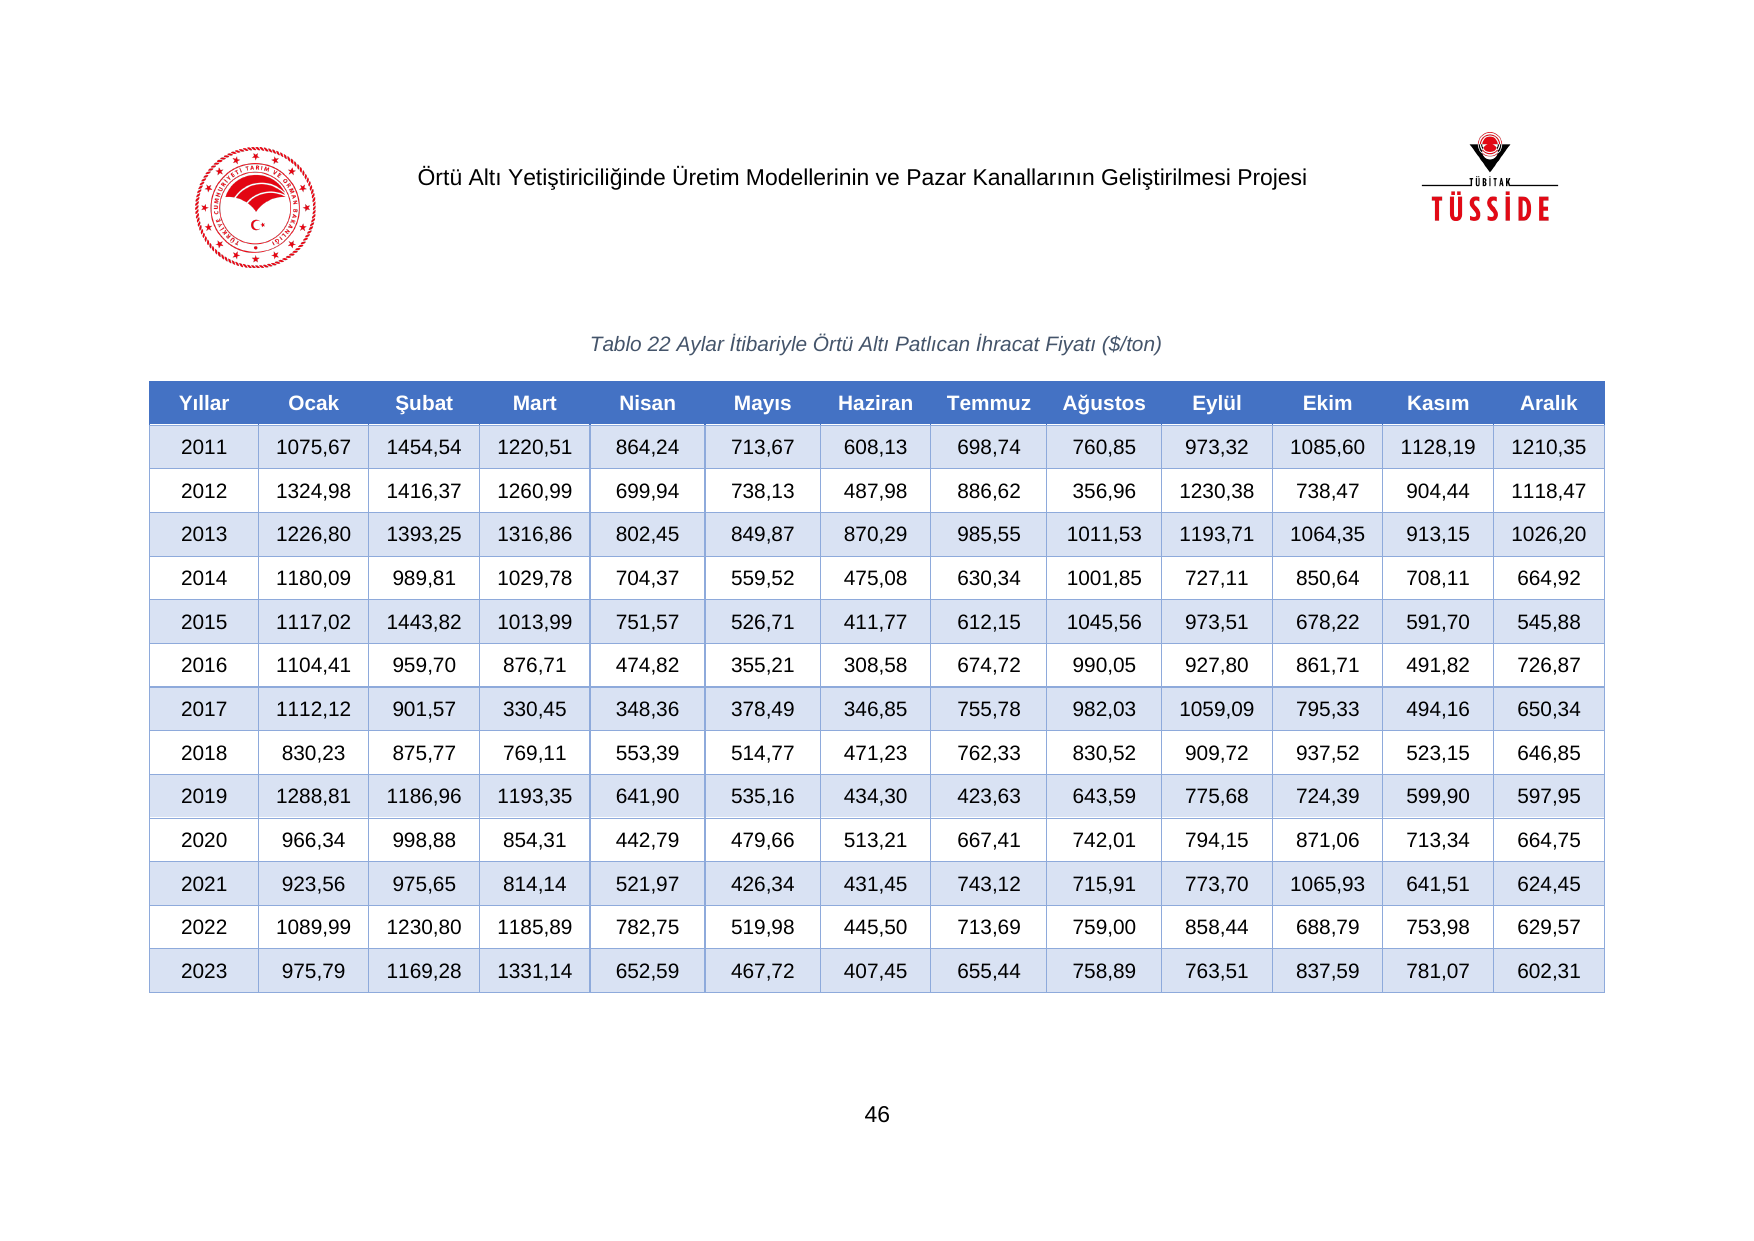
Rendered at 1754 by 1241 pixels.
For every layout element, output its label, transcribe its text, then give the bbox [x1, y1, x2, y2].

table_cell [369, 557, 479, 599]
picture [1421, 132, 1559, 221]
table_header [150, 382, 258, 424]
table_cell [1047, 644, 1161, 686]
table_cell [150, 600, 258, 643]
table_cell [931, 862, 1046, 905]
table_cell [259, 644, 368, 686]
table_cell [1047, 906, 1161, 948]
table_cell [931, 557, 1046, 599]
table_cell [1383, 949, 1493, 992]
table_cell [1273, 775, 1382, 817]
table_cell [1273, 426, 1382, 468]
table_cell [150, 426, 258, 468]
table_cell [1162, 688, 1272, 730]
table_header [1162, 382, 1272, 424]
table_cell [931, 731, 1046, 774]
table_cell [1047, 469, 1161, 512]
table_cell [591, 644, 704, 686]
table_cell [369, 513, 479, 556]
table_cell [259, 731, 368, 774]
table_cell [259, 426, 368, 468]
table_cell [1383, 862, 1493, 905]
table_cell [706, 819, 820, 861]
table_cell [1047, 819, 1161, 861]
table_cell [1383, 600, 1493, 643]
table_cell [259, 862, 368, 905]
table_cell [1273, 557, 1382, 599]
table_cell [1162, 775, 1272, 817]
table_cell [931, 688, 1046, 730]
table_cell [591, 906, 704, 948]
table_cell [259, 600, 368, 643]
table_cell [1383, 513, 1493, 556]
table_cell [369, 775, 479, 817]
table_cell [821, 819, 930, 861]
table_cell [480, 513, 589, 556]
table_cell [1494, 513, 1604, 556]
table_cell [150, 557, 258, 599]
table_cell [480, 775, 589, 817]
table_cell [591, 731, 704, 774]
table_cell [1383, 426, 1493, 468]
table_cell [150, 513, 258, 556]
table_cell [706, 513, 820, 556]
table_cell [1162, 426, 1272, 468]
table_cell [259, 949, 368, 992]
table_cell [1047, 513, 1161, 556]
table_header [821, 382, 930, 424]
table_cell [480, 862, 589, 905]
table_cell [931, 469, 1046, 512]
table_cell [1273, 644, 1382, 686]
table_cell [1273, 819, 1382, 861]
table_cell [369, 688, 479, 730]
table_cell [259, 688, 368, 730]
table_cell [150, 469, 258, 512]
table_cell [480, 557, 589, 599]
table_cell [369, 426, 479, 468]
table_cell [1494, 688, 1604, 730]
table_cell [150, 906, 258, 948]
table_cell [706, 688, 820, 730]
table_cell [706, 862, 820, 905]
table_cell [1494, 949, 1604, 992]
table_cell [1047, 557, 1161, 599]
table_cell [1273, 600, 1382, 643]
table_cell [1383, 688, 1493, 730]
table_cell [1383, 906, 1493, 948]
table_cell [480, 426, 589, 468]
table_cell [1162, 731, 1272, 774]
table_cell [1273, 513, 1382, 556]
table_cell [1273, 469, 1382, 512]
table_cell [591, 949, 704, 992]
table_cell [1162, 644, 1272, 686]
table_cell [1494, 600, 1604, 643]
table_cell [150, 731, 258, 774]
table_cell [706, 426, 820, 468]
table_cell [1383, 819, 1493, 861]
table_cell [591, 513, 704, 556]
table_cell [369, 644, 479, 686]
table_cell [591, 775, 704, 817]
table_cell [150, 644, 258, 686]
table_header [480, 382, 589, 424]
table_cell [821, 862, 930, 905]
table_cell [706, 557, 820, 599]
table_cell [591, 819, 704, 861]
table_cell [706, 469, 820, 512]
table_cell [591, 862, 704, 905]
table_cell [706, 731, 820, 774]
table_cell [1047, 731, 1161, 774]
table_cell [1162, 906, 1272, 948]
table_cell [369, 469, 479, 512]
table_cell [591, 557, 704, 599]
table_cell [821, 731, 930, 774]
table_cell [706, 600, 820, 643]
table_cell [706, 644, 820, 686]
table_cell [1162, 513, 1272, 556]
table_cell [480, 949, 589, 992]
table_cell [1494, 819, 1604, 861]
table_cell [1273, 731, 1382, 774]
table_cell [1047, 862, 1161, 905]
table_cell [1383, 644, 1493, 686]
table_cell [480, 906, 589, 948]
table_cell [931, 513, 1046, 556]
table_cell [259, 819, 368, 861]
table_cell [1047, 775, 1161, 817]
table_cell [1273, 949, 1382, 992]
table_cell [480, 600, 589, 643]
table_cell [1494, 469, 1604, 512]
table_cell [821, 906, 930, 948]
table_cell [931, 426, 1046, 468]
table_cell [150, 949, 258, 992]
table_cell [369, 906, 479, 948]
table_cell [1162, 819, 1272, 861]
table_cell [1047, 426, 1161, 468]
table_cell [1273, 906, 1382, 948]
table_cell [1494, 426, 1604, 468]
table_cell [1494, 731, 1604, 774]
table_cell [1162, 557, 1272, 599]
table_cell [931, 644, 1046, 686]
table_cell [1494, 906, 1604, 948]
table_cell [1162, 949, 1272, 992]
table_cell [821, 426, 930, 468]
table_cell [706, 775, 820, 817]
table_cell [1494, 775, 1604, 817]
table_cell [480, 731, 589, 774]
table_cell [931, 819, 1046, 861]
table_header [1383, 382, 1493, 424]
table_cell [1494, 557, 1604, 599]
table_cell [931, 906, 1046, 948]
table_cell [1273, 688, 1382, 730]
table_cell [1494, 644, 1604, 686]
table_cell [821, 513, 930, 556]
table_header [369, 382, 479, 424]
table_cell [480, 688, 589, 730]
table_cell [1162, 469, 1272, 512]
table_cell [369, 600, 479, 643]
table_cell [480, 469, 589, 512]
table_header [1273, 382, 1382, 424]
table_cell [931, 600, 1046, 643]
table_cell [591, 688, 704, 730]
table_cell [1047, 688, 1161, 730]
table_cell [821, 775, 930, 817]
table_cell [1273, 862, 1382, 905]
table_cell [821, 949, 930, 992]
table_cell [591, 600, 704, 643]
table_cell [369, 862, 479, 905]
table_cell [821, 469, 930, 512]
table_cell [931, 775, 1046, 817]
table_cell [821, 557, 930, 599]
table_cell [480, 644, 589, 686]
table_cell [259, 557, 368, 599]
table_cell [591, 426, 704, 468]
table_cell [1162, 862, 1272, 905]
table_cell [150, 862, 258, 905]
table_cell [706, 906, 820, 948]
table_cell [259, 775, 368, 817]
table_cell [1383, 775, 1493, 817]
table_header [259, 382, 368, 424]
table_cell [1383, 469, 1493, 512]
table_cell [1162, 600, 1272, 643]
picture [195, 147, 316, 268]
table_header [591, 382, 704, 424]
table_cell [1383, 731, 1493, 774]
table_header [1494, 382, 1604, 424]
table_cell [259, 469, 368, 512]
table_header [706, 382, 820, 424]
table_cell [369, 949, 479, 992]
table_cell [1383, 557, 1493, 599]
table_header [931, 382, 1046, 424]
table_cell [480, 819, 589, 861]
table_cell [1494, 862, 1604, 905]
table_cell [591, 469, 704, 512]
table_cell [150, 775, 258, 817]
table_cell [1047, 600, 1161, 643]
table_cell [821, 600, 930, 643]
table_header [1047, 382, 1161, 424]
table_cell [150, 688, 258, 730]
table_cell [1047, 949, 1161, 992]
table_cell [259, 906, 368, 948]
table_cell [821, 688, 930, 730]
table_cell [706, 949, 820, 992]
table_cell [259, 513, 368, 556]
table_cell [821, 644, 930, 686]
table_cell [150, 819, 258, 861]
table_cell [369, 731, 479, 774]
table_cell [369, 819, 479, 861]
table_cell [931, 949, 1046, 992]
